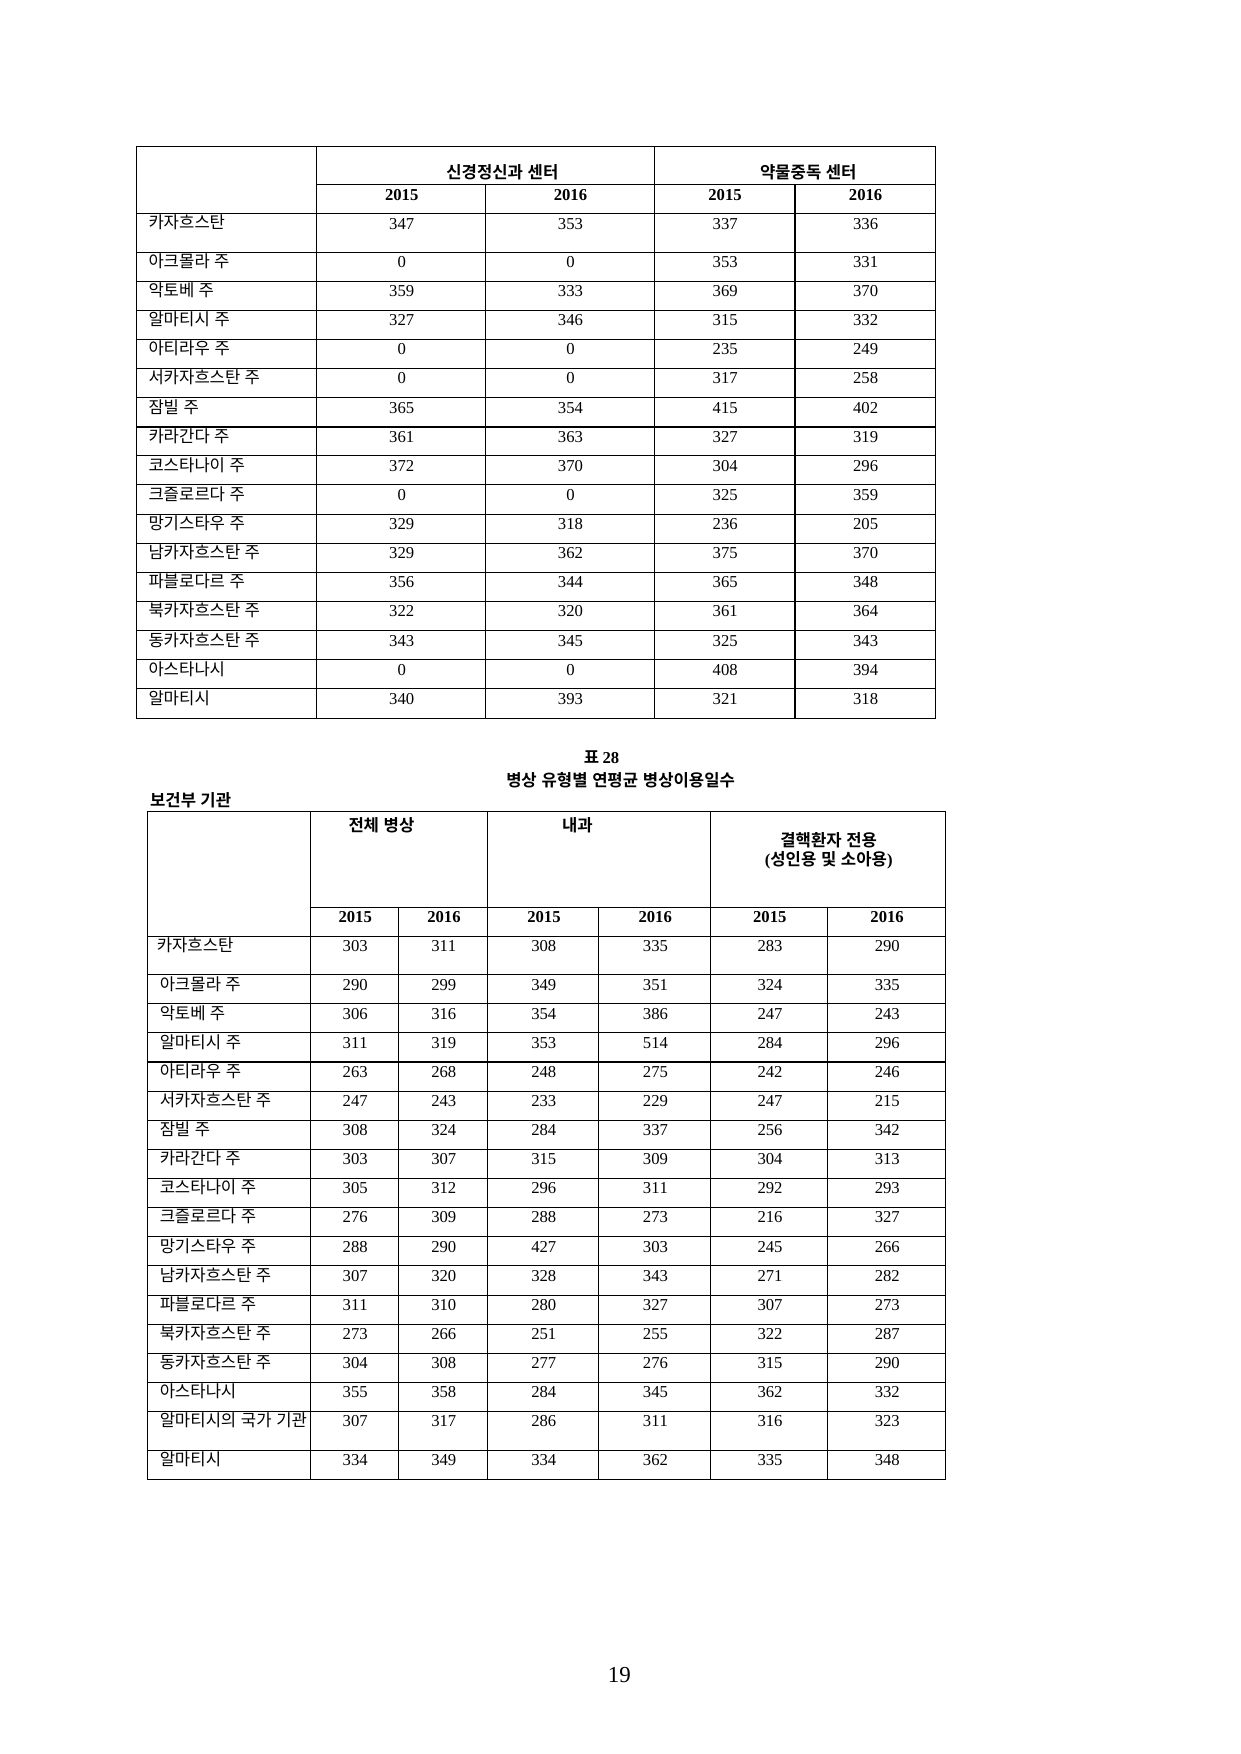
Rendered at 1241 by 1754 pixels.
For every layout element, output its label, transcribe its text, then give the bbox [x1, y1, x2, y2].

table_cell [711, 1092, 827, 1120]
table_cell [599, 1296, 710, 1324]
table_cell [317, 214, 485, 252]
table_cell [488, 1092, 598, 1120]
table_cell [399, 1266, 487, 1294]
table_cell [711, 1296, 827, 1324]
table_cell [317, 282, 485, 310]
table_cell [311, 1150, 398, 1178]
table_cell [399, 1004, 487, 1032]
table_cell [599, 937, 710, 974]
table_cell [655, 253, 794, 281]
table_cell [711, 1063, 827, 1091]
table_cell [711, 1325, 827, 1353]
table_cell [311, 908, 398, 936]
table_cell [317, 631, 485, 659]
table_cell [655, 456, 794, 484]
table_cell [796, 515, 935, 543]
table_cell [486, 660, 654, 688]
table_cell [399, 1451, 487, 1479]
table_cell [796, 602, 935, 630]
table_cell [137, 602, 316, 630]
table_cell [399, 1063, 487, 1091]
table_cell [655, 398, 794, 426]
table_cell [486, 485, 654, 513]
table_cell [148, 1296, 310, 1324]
text 병상 유형별 연평균 병상이용일수 [398, 767, 842, 791]
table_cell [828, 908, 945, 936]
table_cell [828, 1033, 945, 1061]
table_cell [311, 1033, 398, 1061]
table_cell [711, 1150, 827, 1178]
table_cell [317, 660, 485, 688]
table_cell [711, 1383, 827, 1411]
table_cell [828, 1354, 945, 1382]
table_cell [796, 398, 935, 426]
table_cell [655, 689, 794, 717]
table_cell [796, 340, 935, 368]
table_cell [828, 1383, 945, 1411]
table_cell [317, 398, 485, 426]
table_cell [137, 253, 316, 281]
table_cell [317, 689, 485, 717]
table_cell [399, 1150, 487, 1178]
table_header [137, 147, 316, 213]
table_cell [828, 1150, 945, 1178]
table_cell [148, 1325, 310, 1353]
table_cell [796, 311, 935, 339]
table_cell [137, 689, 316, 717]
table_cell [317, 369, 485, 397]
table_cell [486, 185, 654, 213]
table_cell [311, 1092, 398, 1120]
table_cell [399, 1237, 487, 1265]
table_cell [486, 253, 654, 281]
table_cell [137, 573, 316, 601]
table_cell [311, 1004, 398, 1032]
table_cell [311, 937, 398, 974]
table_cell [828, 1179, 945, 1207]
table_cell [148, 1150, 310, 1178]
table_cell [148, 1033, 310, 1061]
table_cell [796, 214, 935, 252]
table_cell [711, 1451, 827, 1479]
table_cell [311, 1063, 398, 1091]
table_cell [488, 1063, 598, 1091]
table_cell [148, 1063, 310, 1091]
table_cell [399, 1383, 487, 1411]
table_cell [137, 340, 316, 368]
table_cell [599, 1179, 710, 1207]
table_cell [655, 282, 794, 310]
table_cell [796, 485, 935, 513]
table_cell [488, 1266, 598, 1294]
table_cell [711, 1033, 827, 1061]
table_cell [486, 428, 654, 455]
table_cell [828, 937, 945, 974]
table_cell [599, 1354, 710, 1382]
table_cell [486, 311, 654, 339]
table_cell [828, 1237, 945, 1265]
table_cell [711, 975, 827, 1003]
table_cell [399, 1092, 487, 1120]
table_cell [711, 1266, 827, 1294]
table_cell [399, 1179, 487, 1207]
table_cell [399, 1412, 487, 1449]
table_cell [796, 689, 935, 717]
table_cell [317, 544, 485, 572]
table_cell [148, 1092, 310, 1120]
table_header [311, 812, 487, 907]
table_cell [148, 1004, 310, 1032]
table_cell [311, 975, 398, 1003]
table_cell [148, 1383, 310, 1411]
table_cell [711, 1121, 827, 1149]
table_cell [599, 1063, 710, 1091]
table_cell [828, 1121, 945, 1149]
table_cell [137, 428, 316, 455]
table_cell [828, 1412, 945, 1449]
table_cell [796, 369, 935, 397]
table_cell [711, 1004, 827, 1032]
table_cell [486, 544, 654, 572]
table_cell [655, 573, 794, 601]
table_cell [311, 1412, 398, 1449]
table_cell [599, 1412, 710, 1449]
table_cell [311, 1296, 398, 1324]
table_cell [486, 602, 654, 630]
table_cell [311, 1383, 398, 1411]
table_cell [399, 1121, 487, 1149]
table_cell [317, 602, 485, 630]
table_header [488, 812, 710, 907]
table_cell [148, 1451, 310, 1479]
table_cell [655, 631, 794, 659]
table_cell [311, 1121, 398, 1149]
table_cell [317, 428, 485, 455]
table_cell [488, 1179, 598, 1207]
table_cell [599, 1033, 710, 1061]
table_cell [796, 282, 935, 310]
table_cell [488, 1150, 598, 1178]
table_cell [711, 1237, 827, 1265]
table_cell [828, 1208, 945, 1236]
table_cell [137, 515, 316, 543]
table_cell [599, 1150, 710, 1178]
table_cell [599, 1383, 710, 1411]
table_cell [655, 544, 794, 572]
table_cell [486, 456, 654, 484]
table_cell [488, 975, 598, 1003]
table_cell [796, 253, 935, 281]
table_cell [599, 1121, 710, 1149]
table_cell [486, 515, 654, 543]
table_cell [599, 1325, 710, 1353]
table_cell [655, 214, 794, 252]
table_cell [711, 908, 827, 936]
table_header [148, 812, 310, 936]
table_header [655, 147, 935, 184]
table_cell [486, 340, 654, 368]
text 보건부 기관 [121, 791, 1120, 811]
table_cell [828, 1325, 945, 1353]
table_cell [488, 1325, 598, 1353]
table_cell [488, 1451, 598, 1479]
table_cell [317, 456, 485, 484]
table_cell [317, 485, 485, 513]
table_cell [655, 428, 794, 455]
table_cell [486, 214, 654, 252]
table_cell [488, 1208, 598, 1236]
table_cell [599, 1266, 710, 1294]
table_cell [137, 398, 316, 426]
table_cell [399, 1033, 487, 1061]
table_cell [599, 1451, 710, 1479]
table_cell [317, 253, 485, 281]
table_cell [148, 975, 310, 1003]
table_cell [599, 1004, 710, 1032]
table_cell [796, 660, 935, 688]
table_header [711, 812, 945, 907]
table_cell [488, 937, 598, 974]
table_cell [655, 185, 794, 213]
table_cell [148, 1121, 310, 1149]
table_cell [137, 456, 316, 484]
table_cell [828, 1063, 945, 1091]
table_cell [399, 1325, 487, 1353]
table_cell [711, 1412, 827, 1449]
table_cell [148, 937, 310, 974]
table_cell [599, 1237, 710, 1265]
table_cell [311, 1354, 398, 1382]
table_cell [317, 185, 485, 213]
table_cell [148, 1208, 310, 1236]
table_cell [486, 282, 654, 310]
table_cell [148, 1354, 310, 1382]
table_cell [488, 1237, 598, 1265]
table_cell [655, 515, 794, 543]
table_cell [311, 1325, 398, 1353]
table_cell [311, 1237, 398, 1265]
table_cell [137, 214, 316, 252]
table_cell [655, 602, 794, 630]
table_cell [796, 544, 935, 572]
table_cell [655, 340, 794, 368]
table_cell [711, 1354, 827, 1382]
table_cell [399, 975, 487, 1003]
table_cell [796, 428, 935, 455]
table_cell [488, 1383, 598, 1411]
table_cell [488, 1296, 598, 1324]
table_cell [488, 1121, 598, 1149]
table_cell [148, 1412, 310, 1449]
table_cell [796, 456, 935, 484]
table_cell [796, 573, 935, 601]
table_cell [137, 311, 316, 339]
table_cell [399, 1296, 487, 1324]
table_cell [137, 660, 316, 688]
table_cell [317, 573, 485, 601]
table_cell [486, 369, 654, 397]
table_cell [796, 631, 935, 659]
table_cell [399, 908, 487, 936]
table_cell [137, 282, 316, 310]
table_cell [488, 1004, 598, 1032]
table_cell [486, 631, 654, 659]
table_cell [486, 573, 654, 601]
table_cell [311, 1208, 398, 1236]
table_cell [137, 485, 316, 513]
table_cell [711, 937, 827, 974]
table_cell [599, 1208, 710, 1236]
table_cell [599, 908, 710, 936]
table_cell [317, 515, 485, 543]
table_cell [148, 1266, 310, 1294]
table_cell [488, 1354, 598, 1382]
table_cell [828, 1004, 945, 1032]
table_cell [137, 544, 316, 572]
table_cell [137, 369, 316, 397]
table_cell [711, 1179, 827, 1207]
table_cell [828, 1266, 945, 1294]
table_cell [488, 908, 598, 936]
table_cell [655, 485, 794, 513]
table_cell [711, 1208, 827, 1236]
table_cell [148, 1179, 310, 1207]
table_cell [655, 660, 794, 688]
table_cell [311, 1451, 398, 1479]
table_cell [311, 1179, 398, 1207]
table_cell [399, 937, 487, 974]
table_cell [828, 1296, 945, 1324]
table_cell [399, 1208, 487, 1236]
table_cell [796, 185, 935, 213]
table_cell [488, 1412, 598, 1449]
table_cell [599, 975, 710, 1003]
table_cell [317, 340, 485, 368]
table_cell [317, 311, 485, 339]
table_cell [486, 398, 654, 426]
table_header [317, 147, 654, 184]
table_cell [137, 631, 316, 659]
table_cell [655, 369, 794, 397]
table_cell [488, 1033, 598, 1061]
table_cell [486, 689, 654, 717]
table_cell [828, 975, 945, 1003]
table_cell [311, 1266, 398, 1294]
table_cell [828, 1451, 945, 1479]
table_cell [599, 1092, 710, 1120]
list 표28 [170, 748, 1136, 767]
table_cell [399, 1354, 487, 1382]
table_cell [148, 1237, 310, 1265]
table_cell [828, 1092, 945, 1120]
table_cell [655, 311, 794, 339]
